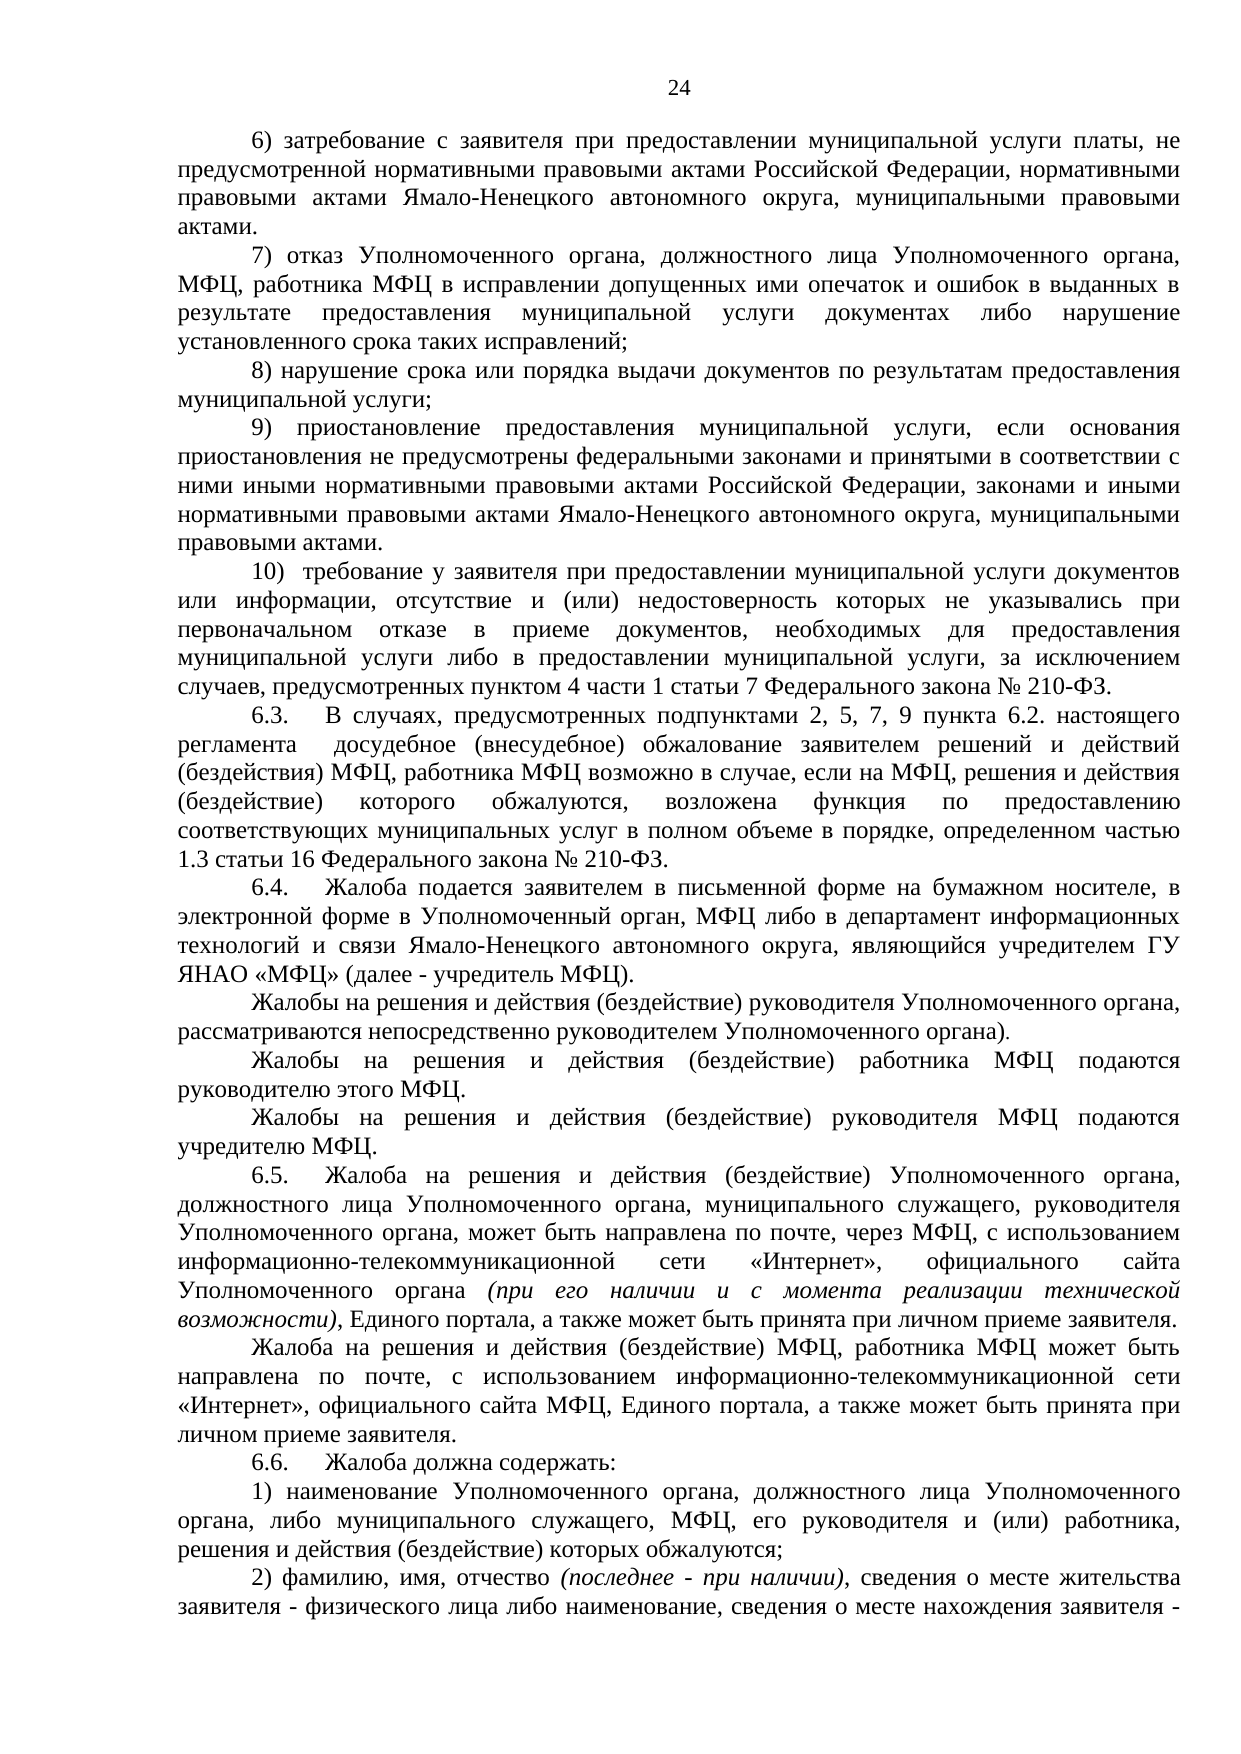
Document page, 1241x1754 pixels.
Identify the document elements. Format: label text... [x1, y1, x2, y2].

text Жалобы на решения и действия (бездействие) руководителя Уполномоченного органа, рассматриваются непосредственно руководителем Уполномоченного органа). [177, 987, 1181, 1045]
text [177, 1562, 1181, 1620]
text 1) наименование Уполномоченного органа, должностного лица Уполномоченного органа, либо муниципального служащего, МФЦ, его руководителя и (или) работника, решения и действия (бездействие) которых обжалуются; [177, 1476, 1181, 1562]
list Жалоба на решения и действия (бездействие) Уполномоченного органа, должностного лица Уполномоченного органа, муниципального служащего, руководителя Уполномоченного органа, может быть направлена по почте, через МФЦ, с использованием информационно-телекоммуникационной сети «Интернет», официального сайта Уполномоченного органа (при его наличии и с момента реализации технической возможности), Единого портала, а также может быть принята при личном приеме заявителя. [177, 1160, 1181, 1332]
list Жалоба подается заявителем в письменной форме на бумажном носителе, в электронной форме в Уполномоченный орган, МФЦ либо в департамент информационных технологий и связи Ямало-Ненецкого автономного округа, являющийся учредителем ГУ ЯНАО «МФЦ» (далее - учредитель МФЦ). [177, 872, 1181, 987]
text Жалоба на решения и действия (бездействие) МФЦ, работника МФЦ может быть направлена по почте, с использованием информационно-телекоммуникационной сети «Интернет», официального сайта МФЦ, Единого портала, а также может быть принята при личном приеме заявителя. [177, 1332, 1181, 1447]
list Жалоба должна содержать: [177, 1447, 1181, 1476]
text Жалобы на решения и действия (бездействие) работника МФЦ подаются руководителю этого МФЦ. [177, 1045, 1181, 1102]
text 8) нарушение срока или порядка выдачи документов по результатам предоставления муниципальной услуги; [177, 355, 1181, 412]
list В случаях, предусмотренных подпунктами 2, 5, 7, 9 пункта 6.2. настоящего регламента досудебное (внесудебное) обжалование заявителем решений и действий (бездействия) МФЦ, работника МФЦ возможно в случае, если на МФЦ, решения и действия (бездействие) которого обжалуются, возложена функция по предоставлению соответствующих муниципальных услуг в полном объеме в порядке, определенном частью 1.3 статьи 16 Федерального закона № 210-ФЗ. [177, 700, 1181, 872]
text 6) затребование с заявителя при предоставлении муниципальной услуги платы, не предусмотренной нормативными правовыми актами Российской Федерации, нормативными правовыми актами Ямало-Ненецкого автономного округа, муниципальными правовыми актами. [177, 125, 1181, 240]
text Жалобы на решения и действия (бездействие) руководителя МФЦ подаются учредителю МФЦ. [177, 1102, 1181, 1160]
text 9) приостановление предоставления муниципальной услуги, если основания приостановления не предусмотрены федеральными законами и принятыми в соответствии с ними иными нормативными правовыми актами Российской Федерации, законами и иными нормативными правовыми актами Ямало-Ненецкого автономного округа, муниципальными правовыми актами. [177, 412, 1181, 556]
text 10) требование у заявителя при предоставлении муниципальной услуги документов или информации, отсутствие и (или) недостоверность которых не указывались при первоначальном отказе в приеме документов, необходимых для предоставления муниципальной услуги либо в предоставлении муниципальной услуги, за исключением случаев, предусмотренных пунктом 4 части 1 статьи 7 Федерального закона № 210-ФЗ. [177, 556, 1181, 700]
text 7) отказ Уполномоченного органа, должностного лица Уполномоченного органа, МФЦ, работника МФЦ в исправлении допущенных ими опечаток и ошибок в выданных в результате предоставления муниципальной услуги документах либо нарушение установленного срока таких исправлений; [177, 240, 1181, 355]
